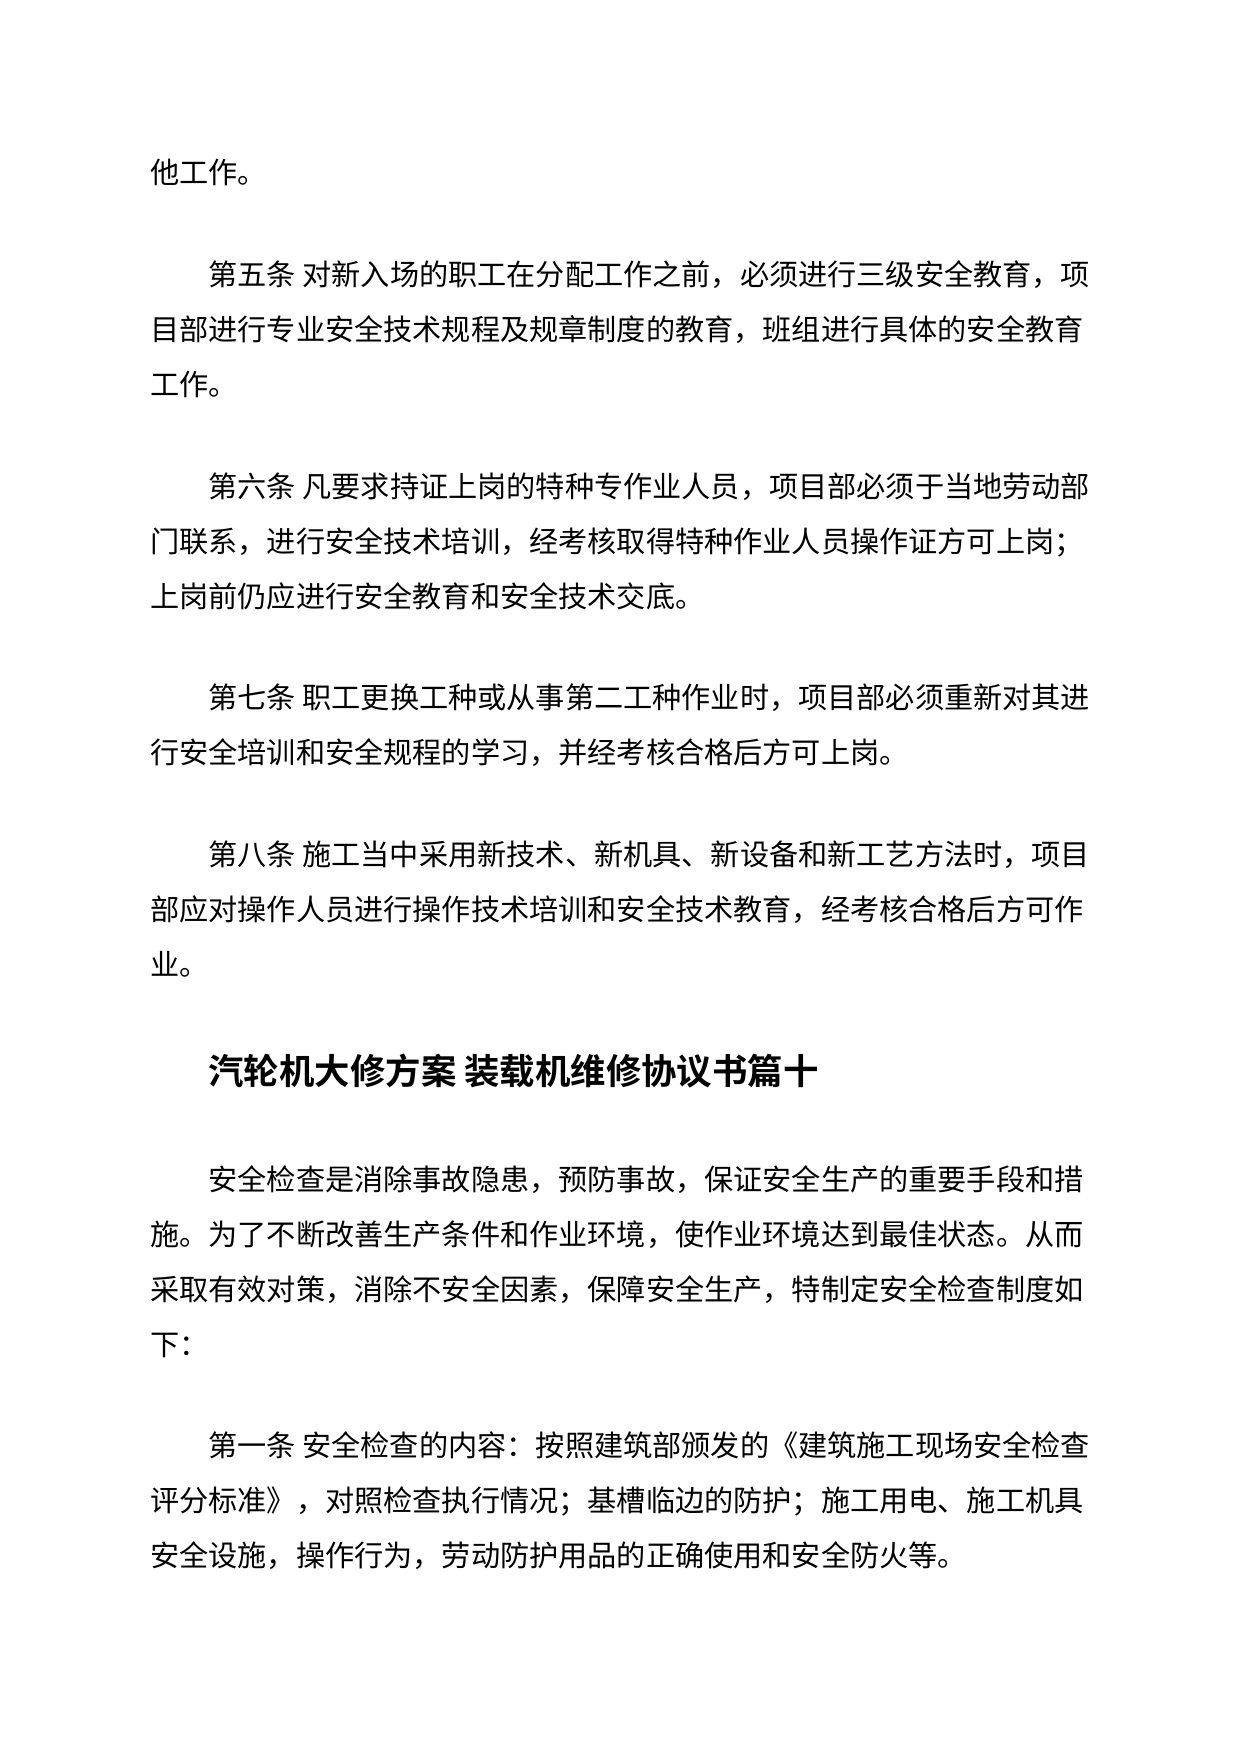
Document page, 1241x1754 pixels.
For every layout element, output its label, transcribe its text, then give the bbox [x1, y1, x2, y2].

text 第六条 凡要求持证上岗的特种专作业人员，项目部必须于当地劳动部门联系，进行安全技术培训，经考核取得特种作业人员操作证方可上岗；上岗前仍应进行安全教育和安全技术交底。 [150, 463, 1090, 615]
text 第八条 施工当中采用新技术、新机具、新设备和新工艺方法时，项目部应对操作人员进行操作技术培训和安全技术教育，经考核合格后方可作业。 [150, 832, 1090, 984]
text 第一条 安全检查的内容：按照建筑部颁发的《建筑施工现场安全检查评分标准》，对照检查执行情况；基槽临边的防护；施工用电、施工机具安全设施，操作行为，劳动防护用品的正确使用和安全防火等。 [150, 1423, 1090, 1575]
text 汽轮机大修方案 装载机维修协议书篇十 [150, 1043, 1090, 1094]
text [150, 150, 1090, 192]
text 第五条 对新入场的职工在分配工作之前，必须进行三级安全教育，项目部进行专业安全技术规程及规章制度的教育，班组进行具体的安全教育工作。 [150, 252, 1090, 404]
text 第七条 职工更换工种或从事第二工种作业时，项目部必须重新对其进行安全培训和安全规程的学习，并经考核合格后方可上岗。 [150, 675, 1090, 772]
text 安全检查是消除事故隐患，预防事故，保证安全生产的重要手段和措施。为了不断改善生产条件和作业环境，使作业环境达到最佳状态。从而采取有效对策，消除不安全因素，保障安全生产，特制定安全检查制度如下： [150, 1157, 1090, 1363]
